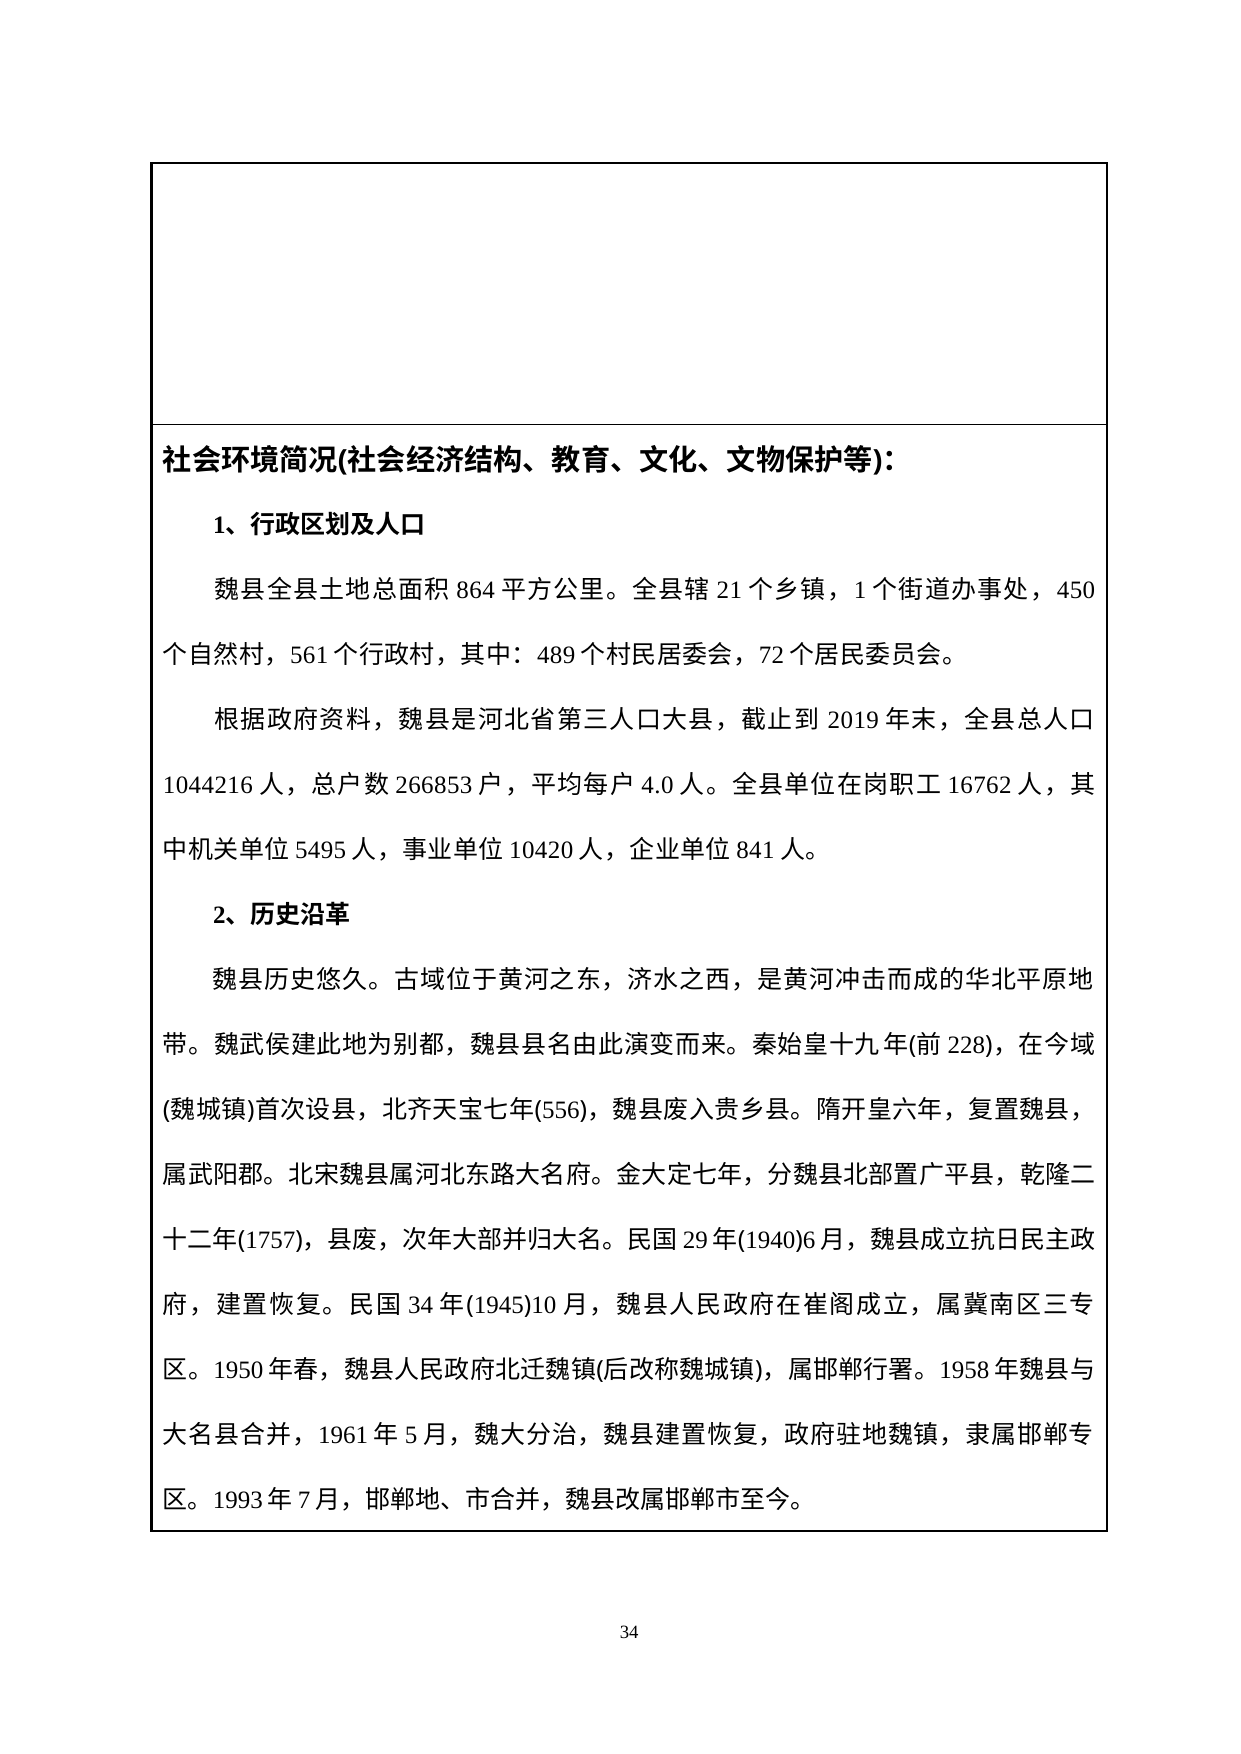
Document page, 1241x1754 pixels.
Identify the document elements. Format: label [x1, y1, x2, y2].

table_cell [153, 425, 1106, 1530]
table_header [153, 164, 1106, 424]
